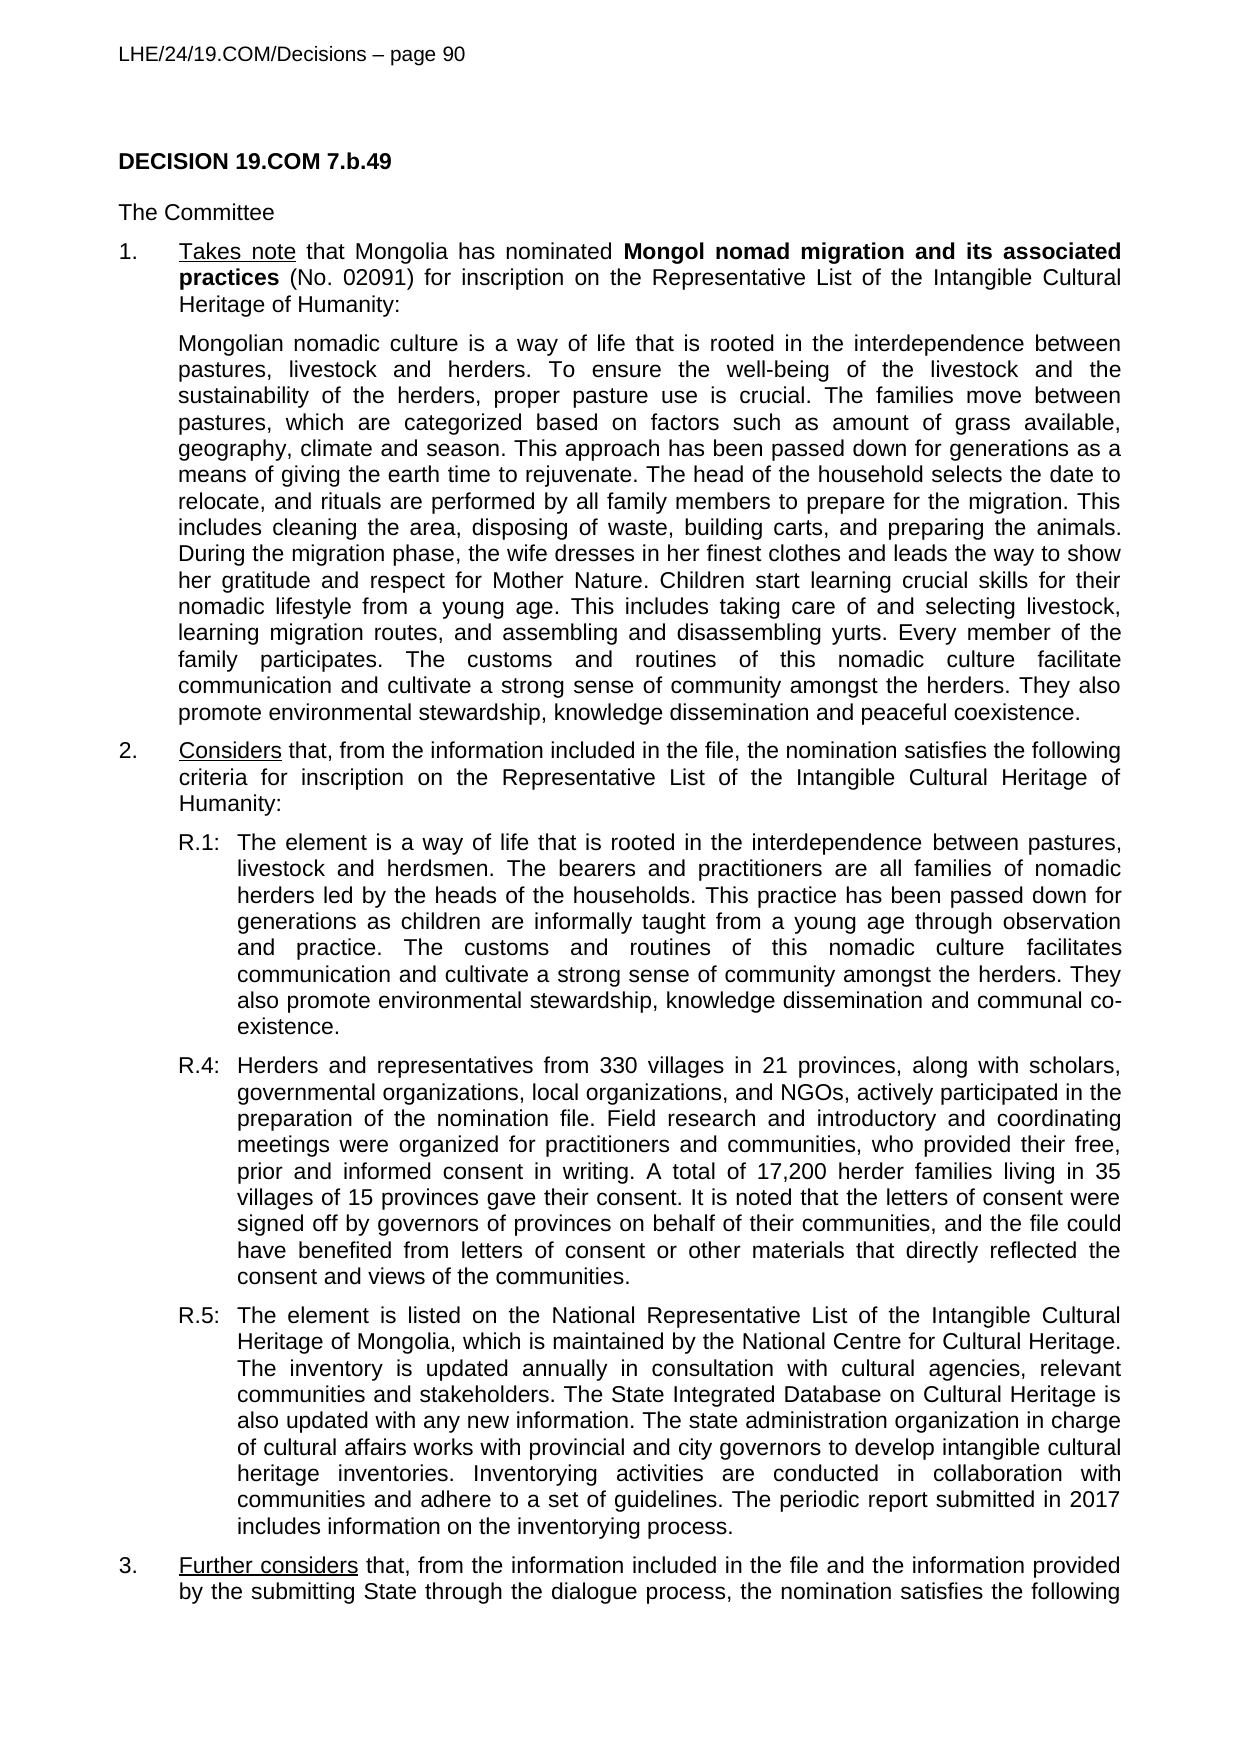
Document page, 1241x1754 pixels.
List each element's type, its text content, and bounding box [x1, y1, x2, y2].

list R.1: The element is a way of life that is rooted in the interdependence between pastures, livestock and herdsmen. The bearers and practitioners are all families of nomadic herders led by the heads of the households. This practice has been passed down for generations as children are informally taught from a young age through observation and practice. The customs and routines of this nomadic culture facilitates communication and cultivate a strong sense of community amongst the herders. They also promote environmental stewardship, knowledge dissemination and communal co-existence. [178, 829, 1122, 1040]
list R.4: Herders and representatives from 330 villages in 21 provinces, along with scholars, governmental organizations, local organizations, and NGOs, actively participated in the preparation of the nomination file. Field research and introductory and coordinating meetings were organized for practitioners and communities, who provided their free, prior and informed consent in writing. A total of 17,200 herder families living in 35 villages of 15 provinces gave their consent. It is noted that the letters of consent were signed off by governors of provinces on behalf of their communities, and the file could have benefited from letters of consent or other materials that directly reflected the consent and views of the communities. [178, 1052, 1122, 1289]
list Takes note that Mongolia has nominated Mongol nomad migration and its associated practices (No. 02091) for inscription on the Representative List of the Intangible Cultural Heritage of Humanity: [119, 238, 1122, 317]
list R.5: The element is listed on the National Representative List of the Intangible Cultural Heritage of Mongolia, which is maintained by the National Centre for Cultural Heritage. The inventory is updated annually in consultation with cultural agencies, relevant communities and stakeholders. The State Integrated Database on Cultural Heritage is also updated with any new information. The state administration organization in charge of cultural affairs works with provincial and city governors to develop intangible cultural heritage inventories. Inventorying activities are conducted in collaboration with communities and adhere to a set of guidelines. The periodic report submitted in 2017 includes information on the inventorying process. [178, 1302, 1122, 1539]
text The Committee [118, 199, 1122, 225]
list Considers that, from the information included in the file, the nomination satisfies the following criteria for inscription on the Representative List of the Intangible Cultural Heritage of Humanity: [119, 737, 1122, 816]
text Mongolian nomadic culture is a way of life that is rooted in the interdependence between pastures, livestock and herders. To ensure the well-being of the livestock and the sustainability of the herders, proper pasture use is crucial. The families move between pastures, which are categorized based on factors such as amount of grass available, geography, climate and season. This approach has been passed down for generations as a means of giving the earth time to rejuvenate. The head of the household selects the date to relocate, and rituals are performed by all family members to prepare for the migration. This includes cleaning the area, disposing of waste, building carts, and preparing the animals. During the migration phase, the wife dresses in her finest clothes and leads the way to show her gratitude and respect for Mother Nature. Children start learning crucial skills for their nomadic lifestyle from a young age. This includes taking care of and selecting livestock, learning migration routes, and assembling and disassembling yurts. Every member of the family participates. The customs and routines of this nomadic culture facilitate communication and cultivate a strong sense of community amongst the herders. They also promote environmental stewardship, knowledge dissemination and peaceful coexistence. [178, 329, 1122, 725]
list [119, 1552, 1122, 1604]
title DECISION 19.COM 7.b.49 [118, 148, 1122, 174]
